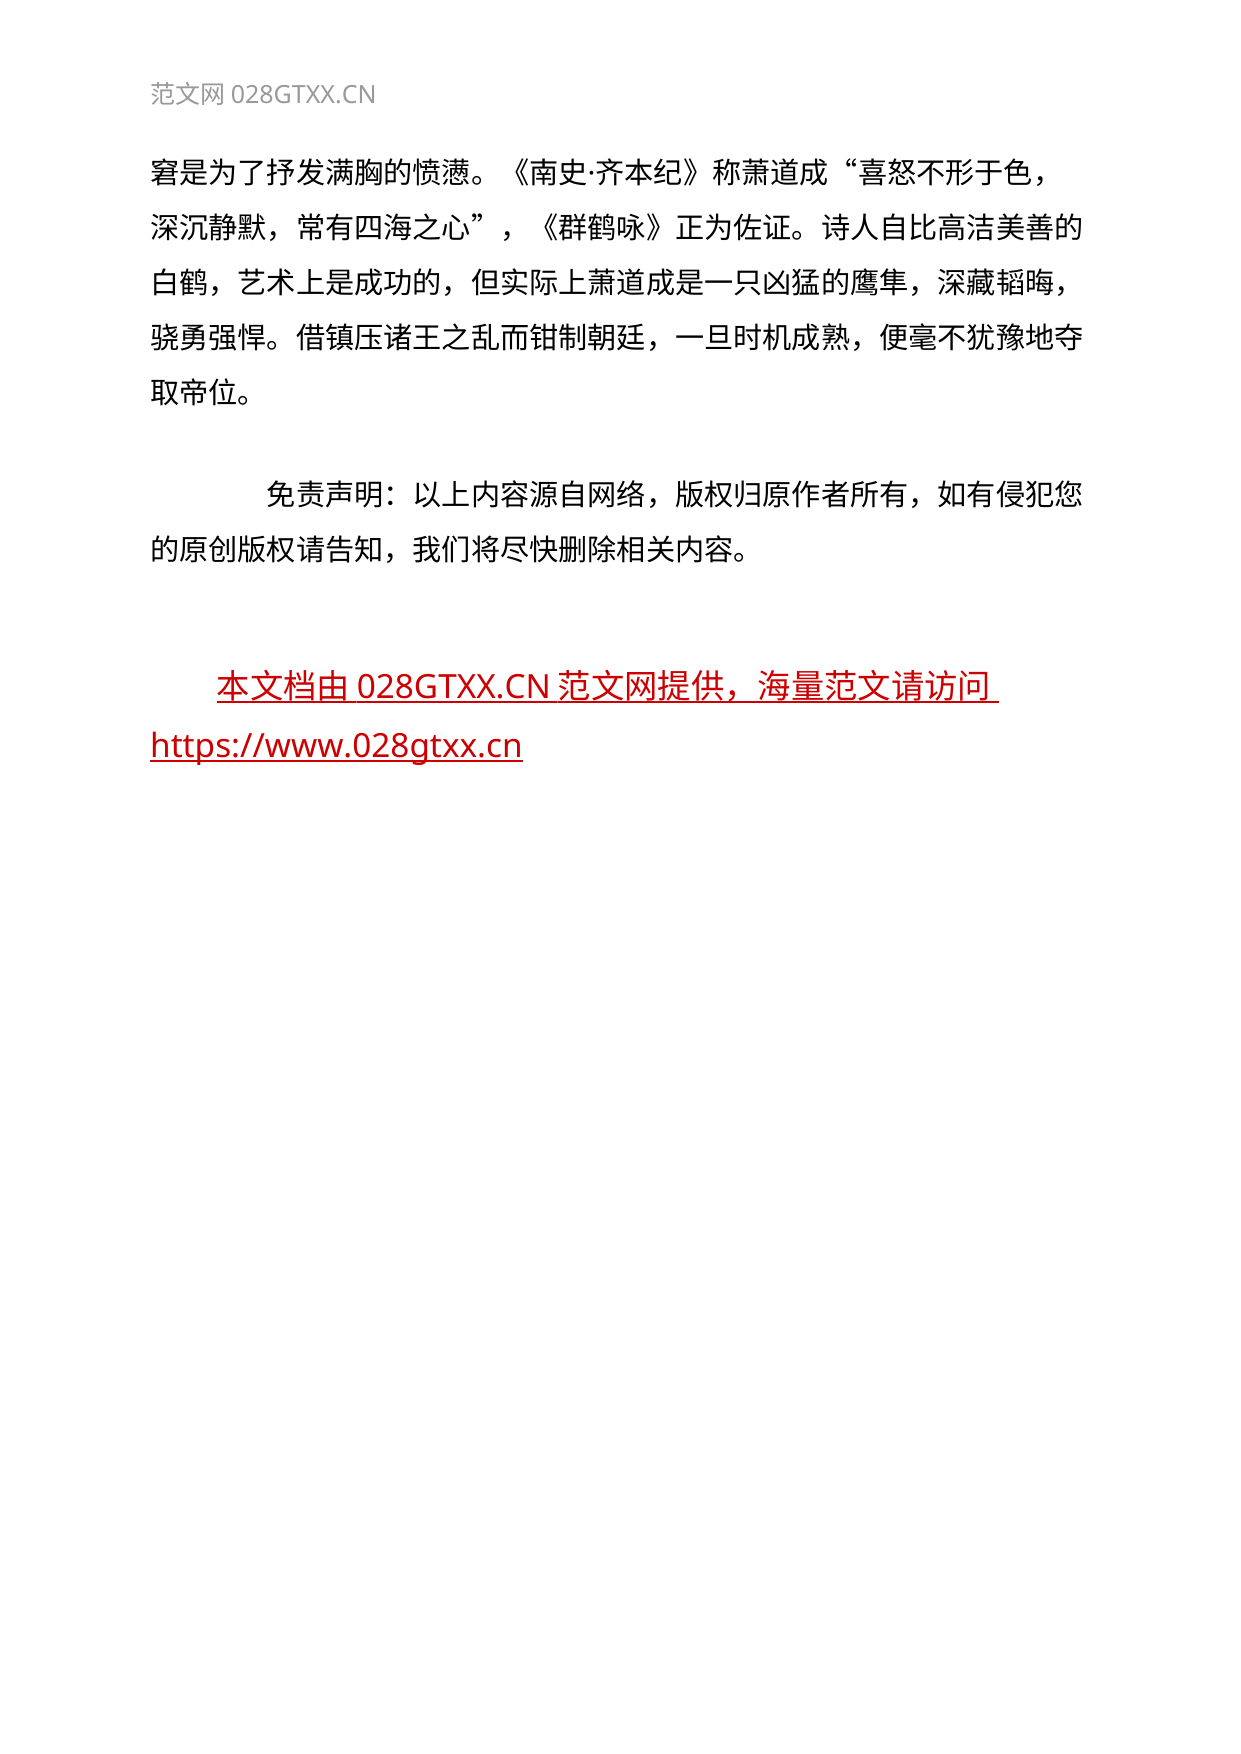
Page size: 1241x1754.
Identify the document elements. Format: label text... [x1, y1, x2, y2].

text 免责声明：以上内容源自网络，版权归原作者所有，如有侵犯您的原创版权请告知，我们将尽快删除相关内容。 [150, 471, 1090, 569]
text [150, 150, 1090, 412]
text 本文档由028GTXX.CN范文网提供，海量范文请访问 https://www.028gtxx.cn [150, 659, 1090, 767]
